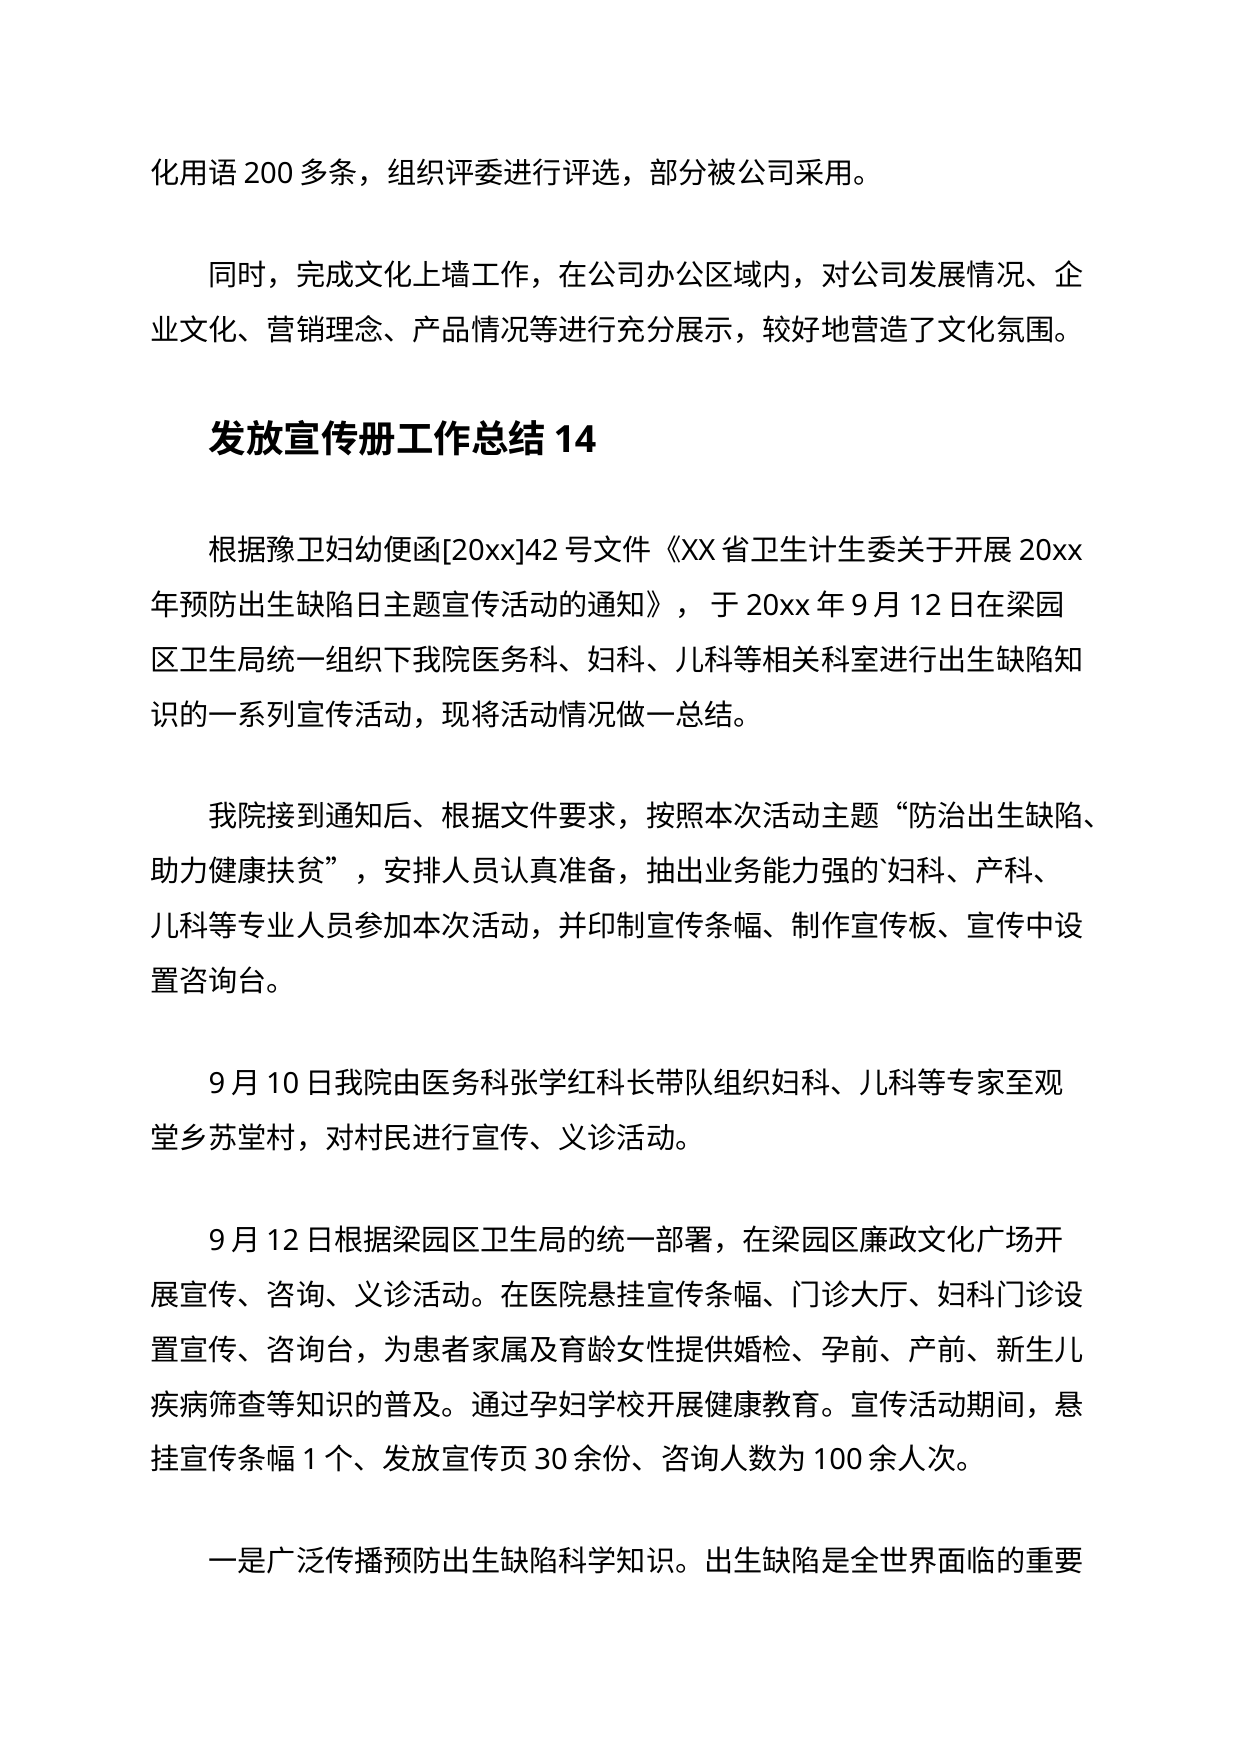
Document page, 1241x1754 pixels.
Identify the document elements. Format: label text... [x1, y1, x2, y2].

text 同时，完成文化上墙工作，在公司办公区域内，对公司发展情况、企业文化、营销理念、产品情况等进行充分展示，较好地营造了文化氛围。 [150, 252, 1090, 349]
text 根据豫卫妇幼便函[20xx]42号文件《XX省卫生计生委关于开展20xx年预防出生缺陷日主题宣传活动的通知》， 于20xx年9月12日在梁园区卫生局统一组织下我院医务科、妇科、儿科等相关科室进行出生缺陷知识的一系列宣传活动，现将活动情况做一总结。 [150, 526, 1090, 733]
text 我院接到通知后、根据文件要求，按照本次活动主题“防治出生缺陷、助力健康扶贫”，安排人员认真准备，抽出业务能力强的`妇科、产科、儿科等专业人员参加本次活动，并印制宣传条幅、制作宣传板、宣传中设置咨询台。 [150, 793, 1090, 1000]
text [150, 1538, 1090, 1580]
text 发放宣传册工作总结14 [150, 409, 1090, 463]
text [150, 150, 1090, 192]
text 9月10日我院由医务科张学红科长带队组织妇科、儿科等专家至观堂乡苏堂村，对村民进行宣传、义诊活动。 [150, 1059, 1090, 1157]
text 9月12日根据梁园区卫生局的统一部署，在梁园区廉政文化广场开展宣传、咨询、义诊活动。在医院悬挂宣传条幅、门诊大厅、妇科门诊设置宣传、咨询台，为患者家属及育龄女性提供婚检、孕前、产前、新生儿疾病筛查等知识的普及。通过孕妇学校开展健康教育。宣传活动期间，悬挂宣传条幅1个、发放宣传页30余份、咨询人数为100余人次。 [150, 1216, 1090, 1478]
